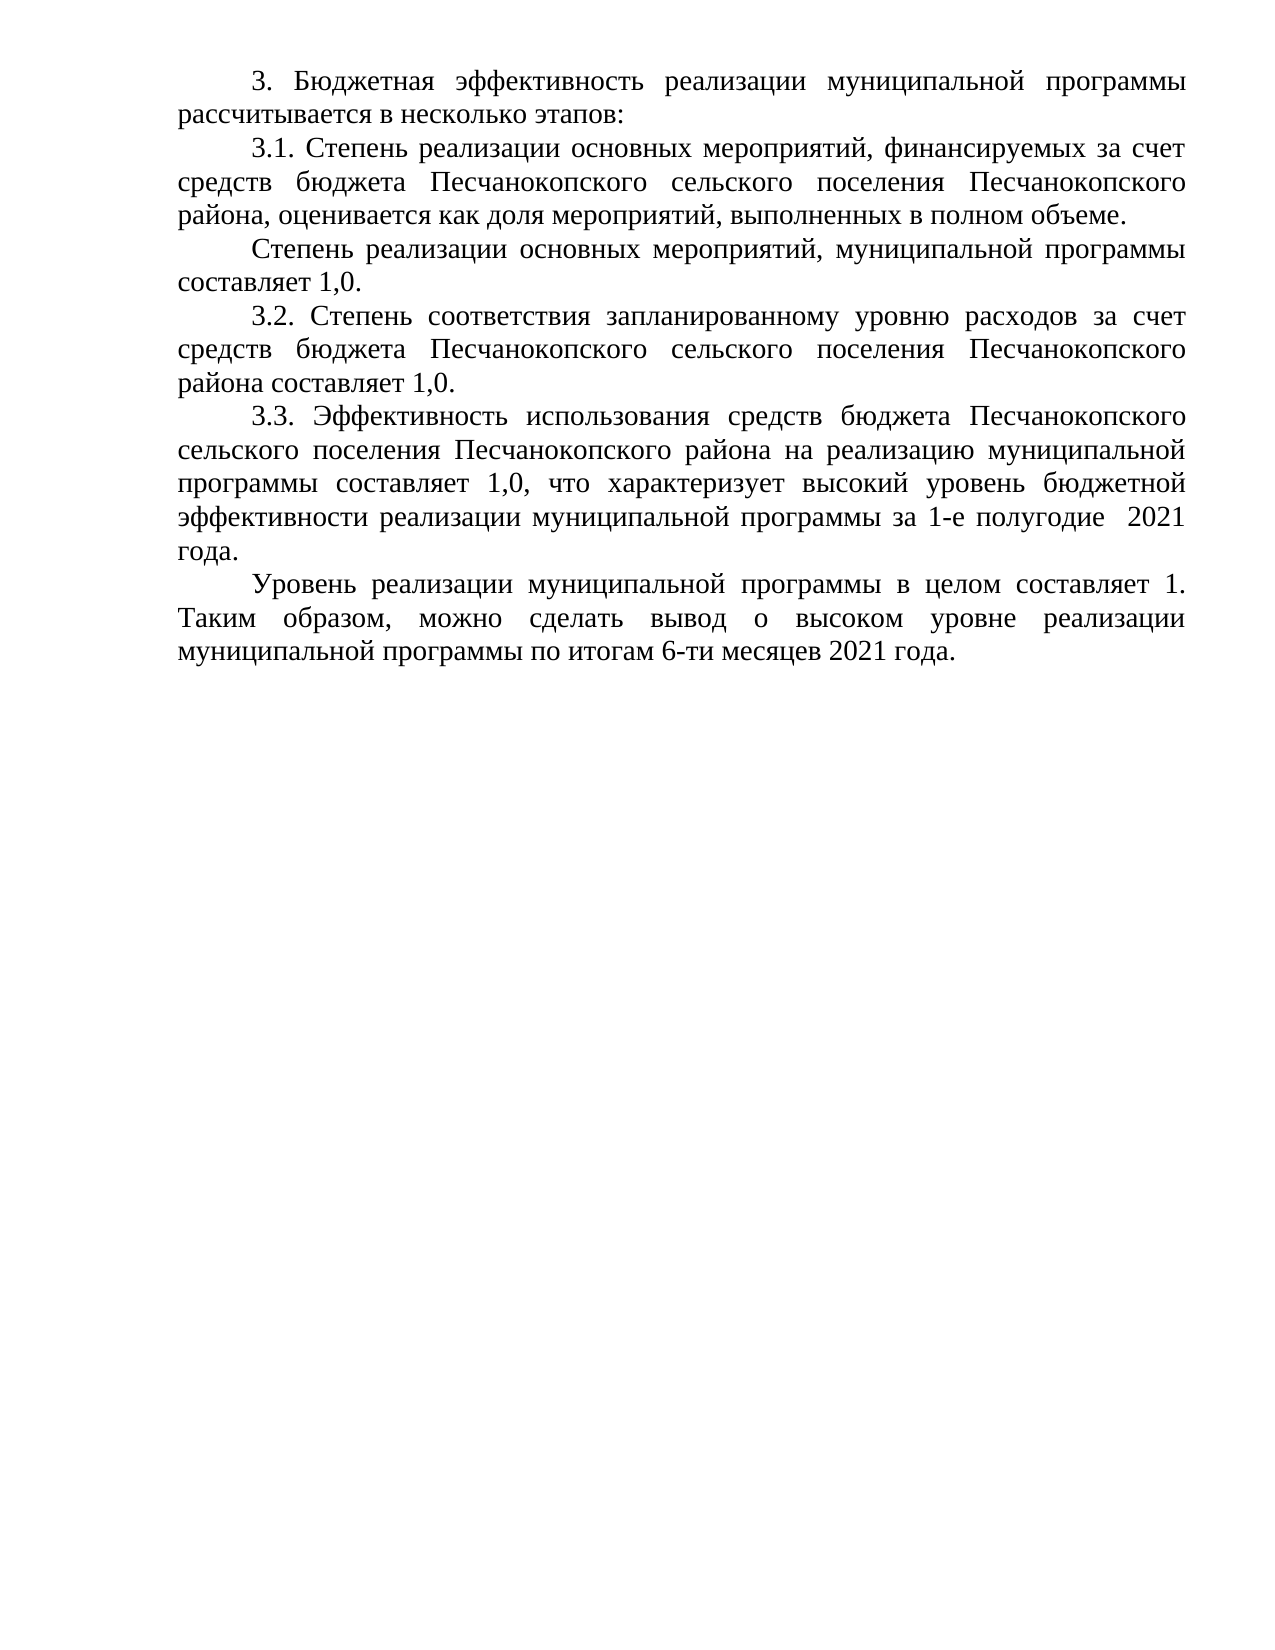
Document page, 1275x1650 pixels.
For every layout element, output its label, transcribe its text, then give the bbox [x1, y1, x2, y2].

text 3.1. Степень реализации основных мероприятий, финансируемых за счет средств бюджета Песчанокопского сельского поселения Песчанокопского района, оценивается как доля мероприятий, выполненных в полном объеме. [177, 130, 1186, 231]
text 3. Бюджетная эффективность реализации муниципальной программы рассчитывается в несколько этапов: [177, 63, 1186, 130]
text 3.2. Степень соответствия запланированному уровню расходов за счет средств бюджета Песчанокопского сельского поселения Песчанокопского района составляет 1,0. [177, 298, 1186, 398]
text Степень реализации основных мероприятий, муниципальной программы составляет 1,0. [177, 231, 1186, 298]
text 3.3. Эффективность использования средств бюджета Песчанокопского сельского поселения Песчанокопского района на реализацию муниципальной программы составляет 1,0, что характеризует высокий уровень бюджетной эффективности реализации муниципальной программы за 1-е полугодие 2021 года. [177, 398, 1186, 566]
text Уровень реализации муниципальной программы в целом составляет 1. Таким образом, можно сделать вывод о высоком уровне реализации муниципальной программы по итогам 6-ти месяцев 2021 года. [177, 566, 1186, 667]
